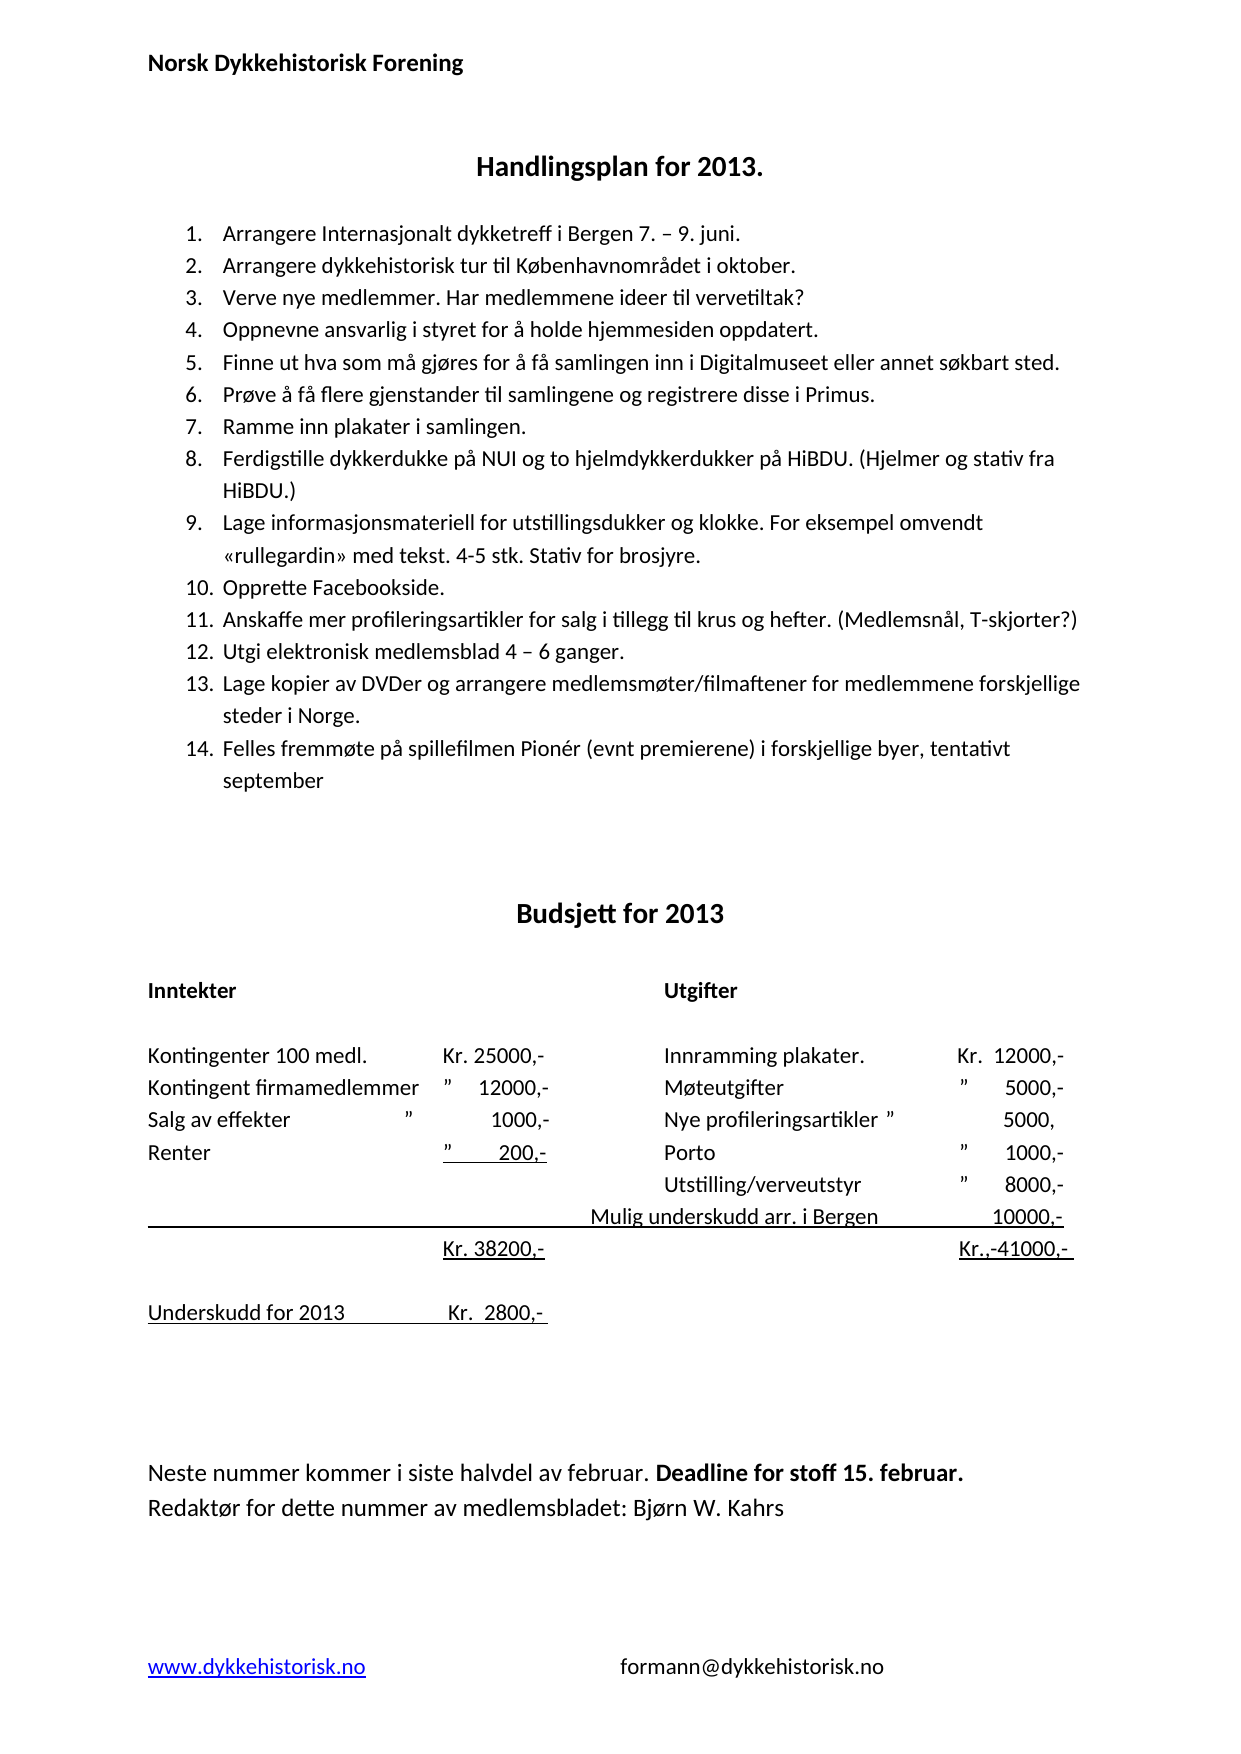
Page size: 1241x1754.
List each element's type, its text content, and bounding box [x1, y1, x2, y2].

text Mulig underskudd arr. i Bergen 10000,- [148, 1202, 1093, 1230]
list Lage kopier av DVDer og arrangere medlemsmøter/filmaftener for medlemmene forskjellige steder i Norge. [185, 669, 1093, 730]
text Kr. 38200,- Kr.,-41000,- [148, 1234, 1093, 1262]
text Budsjett for 2013 [148, 895, 1093, 930]
text Redaktør for dette nummer av medlemsbladet: Bjørn W. Kahrs [148, 1492, 1093, 1522]
text Kontingenter 100 medl. Kr. 25000,- Innramming plakater. Kr. 12000,- [148, 1041, 1093, 1069]
list Prøve å få flere gjenstander til samlingene og registrere disse i Primus. [185, 380, 1093, 408]
text Inntekter Utgifter [148, 977, 1093, 1005]
text Renter ” 200,- Porto ” 1000,- [148, 1138, 1093, 1166]
text Underskudd for 2013 Kr. 2800,- [148, 1298, 1093, 1327]
text Kontingent firmamedlemmer ” 12000,- Møteutgifter ” 5000,- [148, 1073, 1093, 1101]
list Finne ut hva som må gjøres for å få samlingen inn i Digitalmuseet eller annet søkbart sted. [185, 348, 1093, 376]
list Ramme inn plakater i samlingen. [185, 412, 1093, 440]
text Handlingsplan for 2013. [148, 148, 1093, 183]
text Utstilling/verveutstyr ” 8000,- [148, 1170, 1093, 1198]
list Oppnevne ansvarlig i styret for å holde hjemmesiden oppdatert. [185, 315, 1093, 343]
list Opprette Facebookside. [185, 573, 1093, 601]
list Arrangere Internasjonalt dykketreff i Bergen 7. – 9. juni. [185, 219, 1093, 247]
list Arrangere dykkehistorisk tur til Københavnområdet i oktober. [185, 251, 1093, 279]
list Felles fremmøte på spillefilmen Pionér (evnt premierene) i forskjellige byer, tentativt september [185, 734, 1093, 794]
list Lage informasjonsmateriell for utstillingsdukker og klokke. For eksempel omvendt «rullegardin» med tekst. 4-5 stk. Stativ for brosjyre. [185, 508, 1093, 569]
text Neste nummer kommer i siste halvdel av februar. Deadline for stoff 15. februar. [148, 1457, 1093, 1487]
list Verve nye medlemmer. Har medlemmene ideer til vervetiltak? [185, 283, 1093, 311]
list Anskaffe mer profileringsartikler for salg i tillegg til krus og hefter. (Medlemsnål, T-skjorter?) [185, 605, 1093, 633]
text Salg av effekter ” 1000,- Nye profileringsartikler ” 5000, [148, 1105, 1093, 1133]
list Utgi elektronisk medlemsblad 4 – 6 ganger. [185, 637, 1093, 665]
list Ferdigstille dykkerdukke på NUI og to hjelmdykkerdukker på HiBDU. (Hjelmer og stativ fra HiBDU.) [185, 444, 1093, 504]
